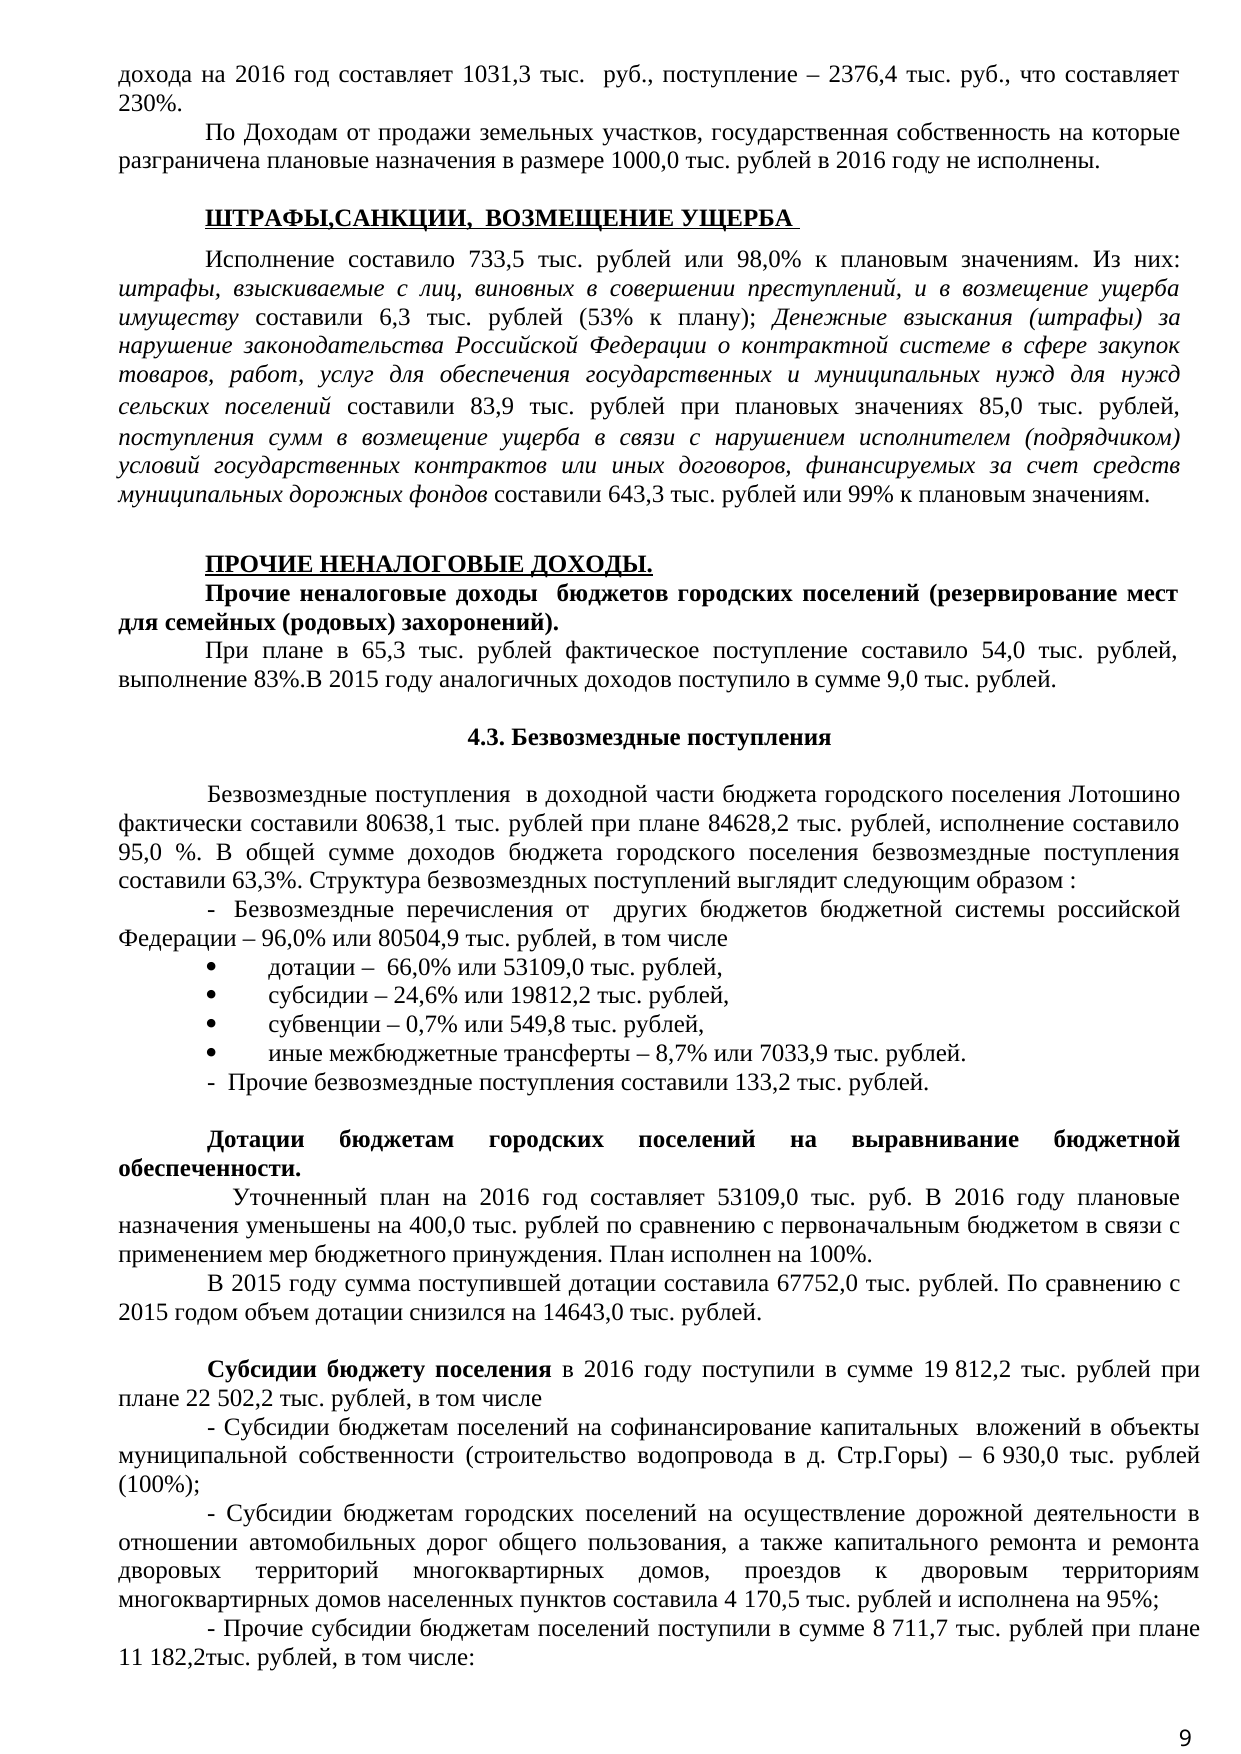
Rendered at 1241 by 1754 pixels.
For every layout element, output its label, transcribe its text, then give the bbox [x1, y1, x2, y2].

list иные межбюджетные трансферты – 8,7% или 7033,9 тыс. рублей. [118, 1038, 1181, 1067]
text В 2015 году сумма поступившей дотации составила 67752,0 тыс. рублей. По сравнению с 2015 годом объем дотации снизился на 14643,0 тыс. рублей. [118, 1268, 1181, 1326]
text Прочие неналоговые доходы бюджетов городских поселений (резервирование мест для семейных (родовых) захоронений). [118, 578, 1179, 636]
text Субсидии бюджету поселения в 2016 году поступили в сумме 19 812,2 тыс. рублей при плане 22 502,2 тыс. рублей, в том числе [118, 1354, 1201, 1412]
text 4.3. Безвозмездные поступления [118, 722, 1181, 751]
text ПРОЧИЕ НЕНАЛОГОВЫЕ ДОХОДЫ. [118, 549, 1179, 578]
text - Субсидии бюджетам городских поселений на осуществление дорожной деятельности в отношении автомобильных дорог общего пользования, а также капитального ремонта и ремонта дворовых территорий многоквартирных домов, проездов к дворовым территориям многоквартирных домов населенных пунктов составила 4 170,5 тыс. рублей и исполнена на 95%; [118, 1498, 1201, 1613]
text - Субсидии бюджетам поселений на софинансирование капитальных вложений в объекты муниципальной собственности (строительство водопровода в д. Стр.Горы) – 6 930,0 тыс. рублей (100%); [118, 1412, 1201, 1498]
text По Доходам от продажи земельных участков, государственная собственность на которые разграничена плановые назначения в размере 1000,0 тыс. рублей в 2016 году не исполнены. [118, 117, 1181, 174]
text Дотации бюджетам городских поселений на выравнивание бюджетной обеспеченности. [118, 1124, 1181, 1182]
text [118, 59, 1181, 117]
text ШТРАФЫ,САНКЦИИ, ВОЗМЕЩЕНИЕ УЩЕРБА [118, 203, 1181, 232]
list субсидии – 24,6% или 19812,2 тыс. рублей, [118, 981, 1181, 1009]
list дотации – 66,0% или 53109,0 тыс. рублей, [118, 952, 1181, 981]
text - Прочие безвозмездные поступления составили 133,2 тыс. рублей. [118, 1067, 1181, 1096]
text - Безвозмездные перечисления от других бюджетов бюджетной системы российской Федерации – 96,0% или 80504,9 тыс. рублей, в том числе [118, 894, 1181, 952]
text Безвозмездные поступления в доходной части бюджета городского поселения Лотошино фактически составили 80638,1 тыс. рублей при плане 84628,2 тыс. рублей, исполнение составило 95,0 %. В общей сумме доходов бюджета городского поселения безвозмездные поступления составили 63,3%. Структура безвозмездных поступлений выглядит следующим образом : [118, 779, 1181, 894]
text Исполнение составило 733,5 тыс. рублей или 98,0% к плановым значениям. Из них: штрафы, взыскиваемые с лиц, виновных в совершении преступлений, и в возмещение ущерба имуществу составили 6,3 тыс. рублей (53% к плану); Денежные взыскания (штрафы) за нарушение законодательства Российской Федерации о контрактной системе в сфере закупок товаров, работ, услуг для обеспечения государственных и муниципальных нужд для нужд сельских поселений составили 83,9 тыс. рублей при плановых значениях 85,0 тыс. рублей, поступления сумм в возмещение ущерба в связи с нарушением исполнителем (подрядчиком) условий государственных контрактов или иных договоров, финансируемых за счет средств муниципальных дорожных фондов составили 643,3 тыс. рублей или 99% к плановым значениям. [118, 244, 1181, 508]
text Уточненный план на 2016 год составляет 53109,0 тыс. руб. В 2016 году плановые назначения уменьшены на 400,0 тыс. рублей по сравнению с первоначальным бюджетом в связи с применением мер бюджетного принуждения. План исполнен на 100%. [118, 1182, 1181, 1268]
list субвенции – 0,7% или 549,8 тыс. рублей, [118, 1009, 1181, 1038]
text - Прочие субсидии бюджетам поселений поступили в сумме 8 711,7 тыс. рублей при плане 11 182,2тыс. рублей, в том числе: [118, 1613, 1201, 1671]
text При плане в 65,3 тыс. рублей фактическое поступление составило 54,0 тыс. рублей, выполнение 83%.В 2015 году аналогичных доходов поступило в сумме 9,0 тыс. рублей. [118, 636, 1179, 693]
